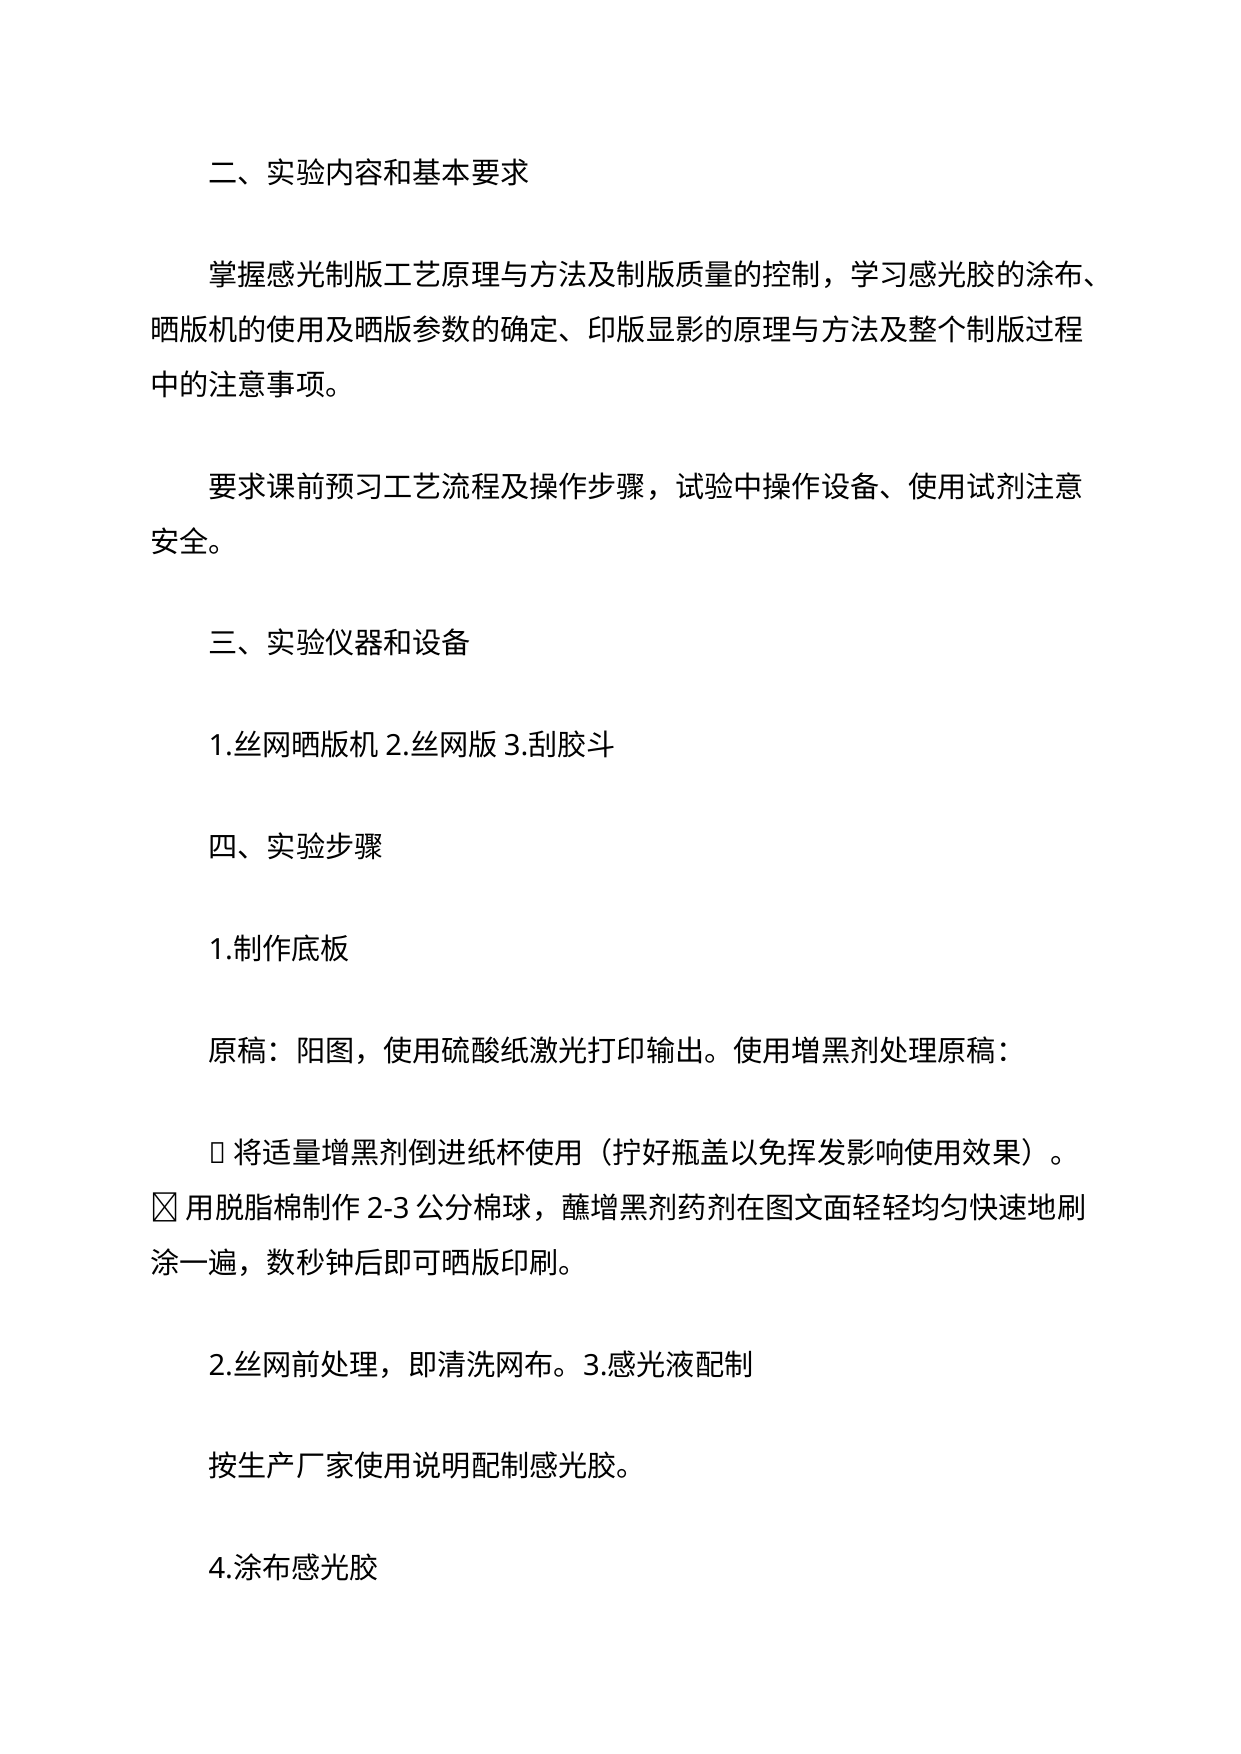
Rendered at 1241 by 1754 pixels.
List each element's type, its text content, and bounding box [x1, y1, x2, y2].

text 三、实验仪器和设备 [150, 620, 1090, 662]
text 掌握感光制版工艺原理与方法及制版质量的控制，学习感光胶的涂布、晒版机的使用及晒版参数的确定、印版显影的原理与方法及整个制版过程中的注意事项。 [150, 252, 1090, 404]
text 要求课前预习工艺流程及操作步骤，试验中操作设备、使用试剂注意安全。 [150, 463, 1090, 561]
text  将适量增黑剂倒进纸杯使用（拧好瓶盖以免挥发影响使用效果）。 用脱脂棉制作2-3公分棉球，蘸增黑剂药剂在图文面轻轻均匀快速地刷涂一遍，数秒钟后即可晒版印刷。 [150, 1129, 1090, 1282]
text 四、实验步骤 [150, 824, 1090, 866]
text 二、实验内容和基本要求 [150, 150, 1090, 192]
text 4.涂布感光胶 [150, 1545, 1090, 1587]
text 2.丝网前处理，即清洗网布。3.感光液配制 [150, 1341, 1090, 1383]
text 原稿：阳图，使用硫酸纸激光打印输出。使用増黑剂处理原稿： [150, 1027, 1090, 1070]
text 1.丝网晒版机 2.丝网版 3.刮胶斗 [150, 722, 1090, 764]
text 按生产厂家使用说明配制感光胶。 [150, 1443, 1090, 1485]
text 1.制作底板 [150, 926, 1090, 968]
